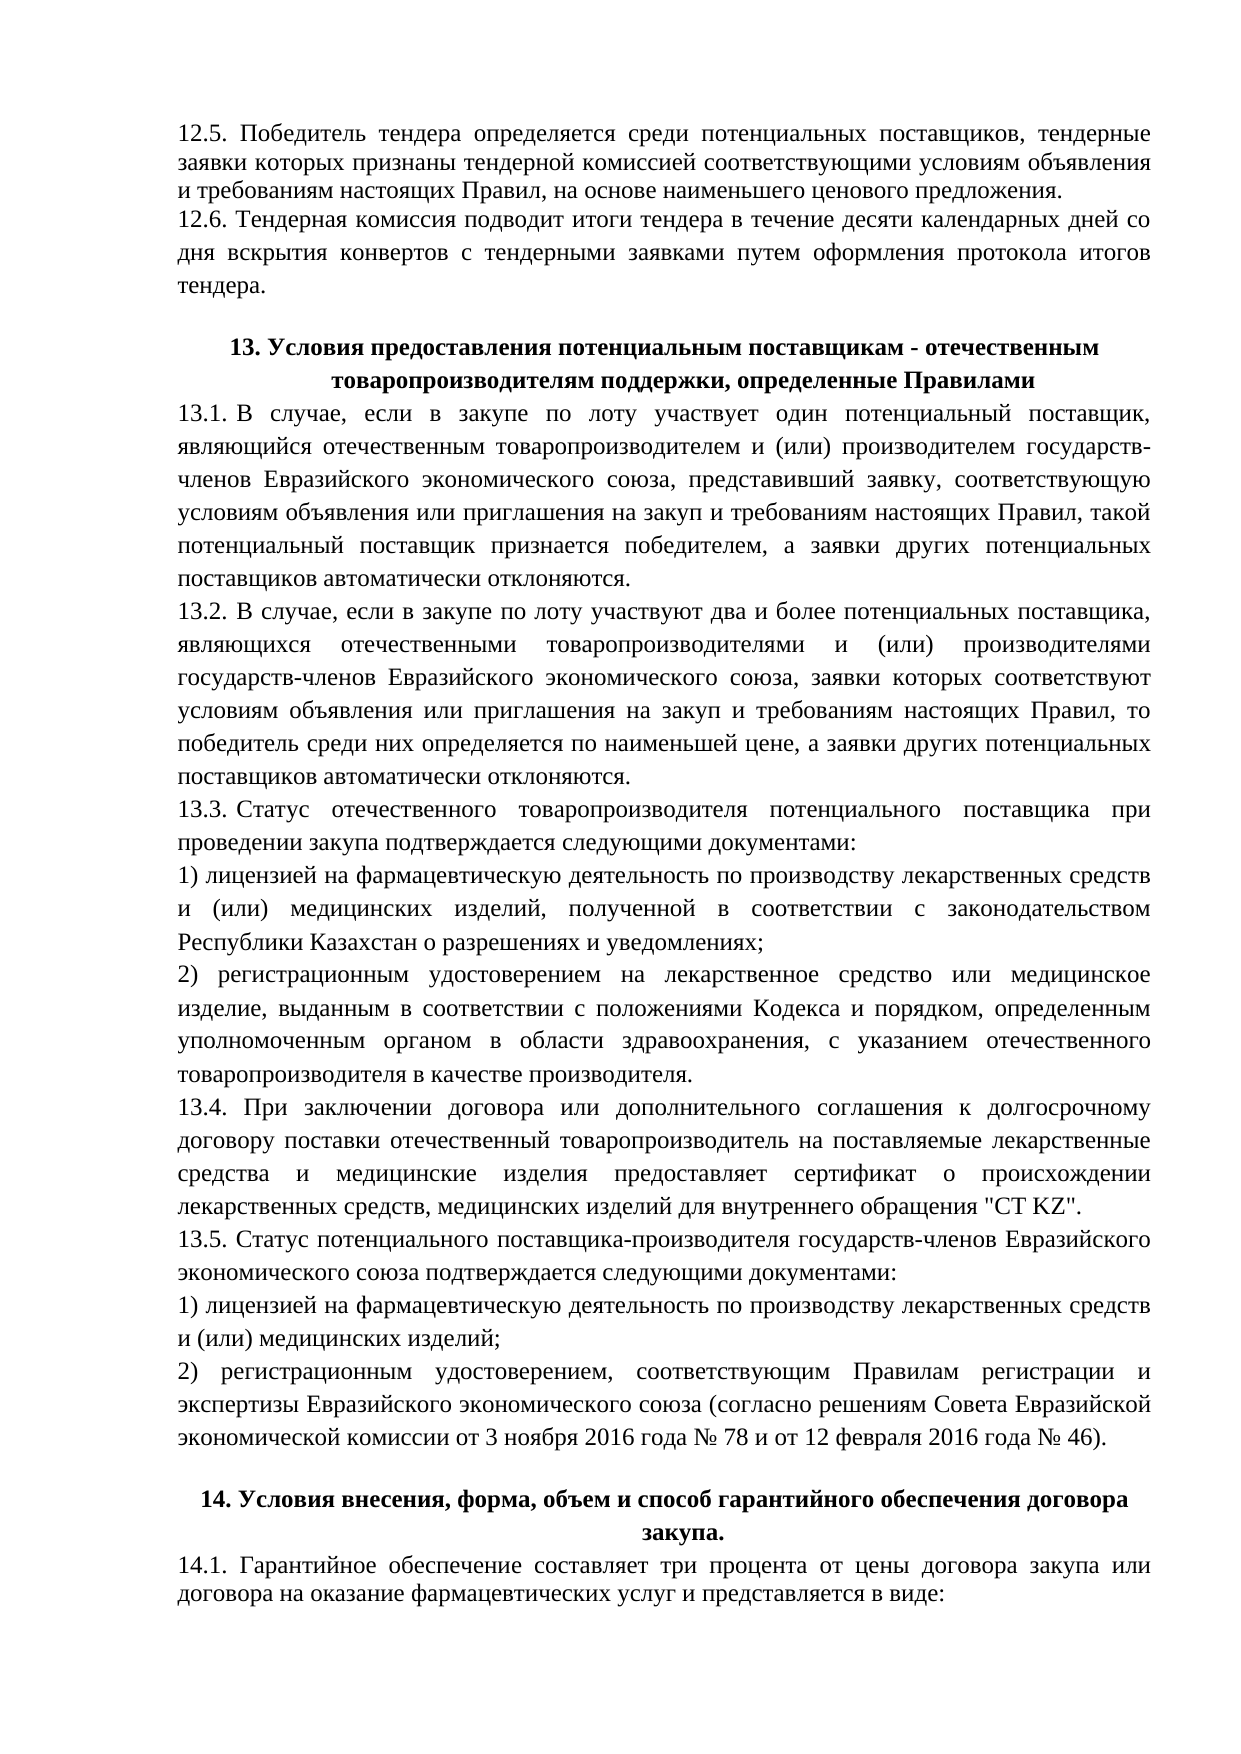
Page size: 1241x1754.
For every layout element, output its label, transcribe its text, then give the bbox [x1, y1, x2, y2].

list Условия внесения, форма, объем и способ гарантийного обеспечения договора закупа. [177, 1484, 1152, 1545]
list 12.6. Тендерная комиссия подводит итоги тендера в течение десяти календарных дней со дня вскрытия конвертов с тендерными заявками путем оформления протокола итогов тендера. [177, 204, 1152, 299]
list В случае, если в закупе по лоту участвуют два и более потенциальных поставщика, являющихся отечественными товаропроизводителями и (или) производителями государств-членов Евразийского экономического союза, заявки которых соответствуют условиям объявления или приглашения на закуп и требованиям настоящих Правил, то победитель среди них определяется по наименьшей цене, а заявки других потенциальных поставщиков автоматически отклоняются. [177, 596, 1152, 790]
list 2) регистрационным удостоверением на лекарственное средство или медицинское изделие, выданным в соответствии с положениями Кодекса и порядком, определенным уполномоченным органом в области здравоохранения, с указанием отечественного товаропроизводителя в качестве производителя. [177, 959, 1152, 1087]
list Условия предоставления потенциальным поставщикам - отечественным товаропроизводителям поддержки, определенные Правилами [177, 332, 1152, 394]
list 13.5. Статус потенциального поставщика-производителя государств-членов Евразийского экономического союза подтверждается следующими документами: [177, 1224, 1152, 1286]
list 13.4. При заключении договора или дополнительного соглашения к долгосрочному договору поставки отечественный товаропроизводитель на поставляемые лекарственные средства и медицинские изделия предоставляет сертификат о происхождении лекарственных средств, медицинских изделий для внутреннего обращения "СТ KZ". [177, 1092, 1152, 1219]
list Статус отечественного товаропроизводителя потенциального поставщика при проведении закупа подтверждается следующими документами: [177, 794, 1152, 856]
list 2) регистрационным удостоверением, соответствующим Правилам регистрации и экспертизы Евразийского экономического союза (согласно решениям Совета Евразийской экономической комиссии от 3 ноября 2016 года № 78 и от 12 февраля 2016 года № 46). [177, 1356, 1152, 1451]
text 14.1. Гарантийное обеспечение составляет три процента от цены договора закупа или договора на оказание фармацевтических услуг и представляется в виде: [177, 1550, 1152, 1607]
list 1) лицензией на фармацевтическую деятельность по производству лекарственных средств и (или) медицинских изделий, полученной в соответствии с законодательством Республики Казахстан о разрешениях и уведомлениях; [177, 861, 1152, 955]
list 1) лицензией на фармацевтическую деятельность по производству лекарственных средств и (или) медицинских изделий; [177, 1290, 1152, 1352]
text 12.5. Победитель тендера определяется среди потенциальных поставщиков, тендерные заявки которых признаны тендерной комиссией соответствующими условиям объявления и требованиям настоящих Правил, на основе наименьшего ценового предложения. [177, 118, 1152, 204]
list В случае, если в закупе по лоту участвует один потенциальный поставщик, являющийся отечественным товаропроизводителем и (или) производителем государств-членов Евразийского экономического союза, представивший заявку, соответствующую условиям объявления или приглашения на закуп и требованиям настоящих Правил, такой потенциальный поставщик признается победителем, а заявки других потенциальных поставщиков автоматически отклоняются. [177, 398, 1152, 592]
